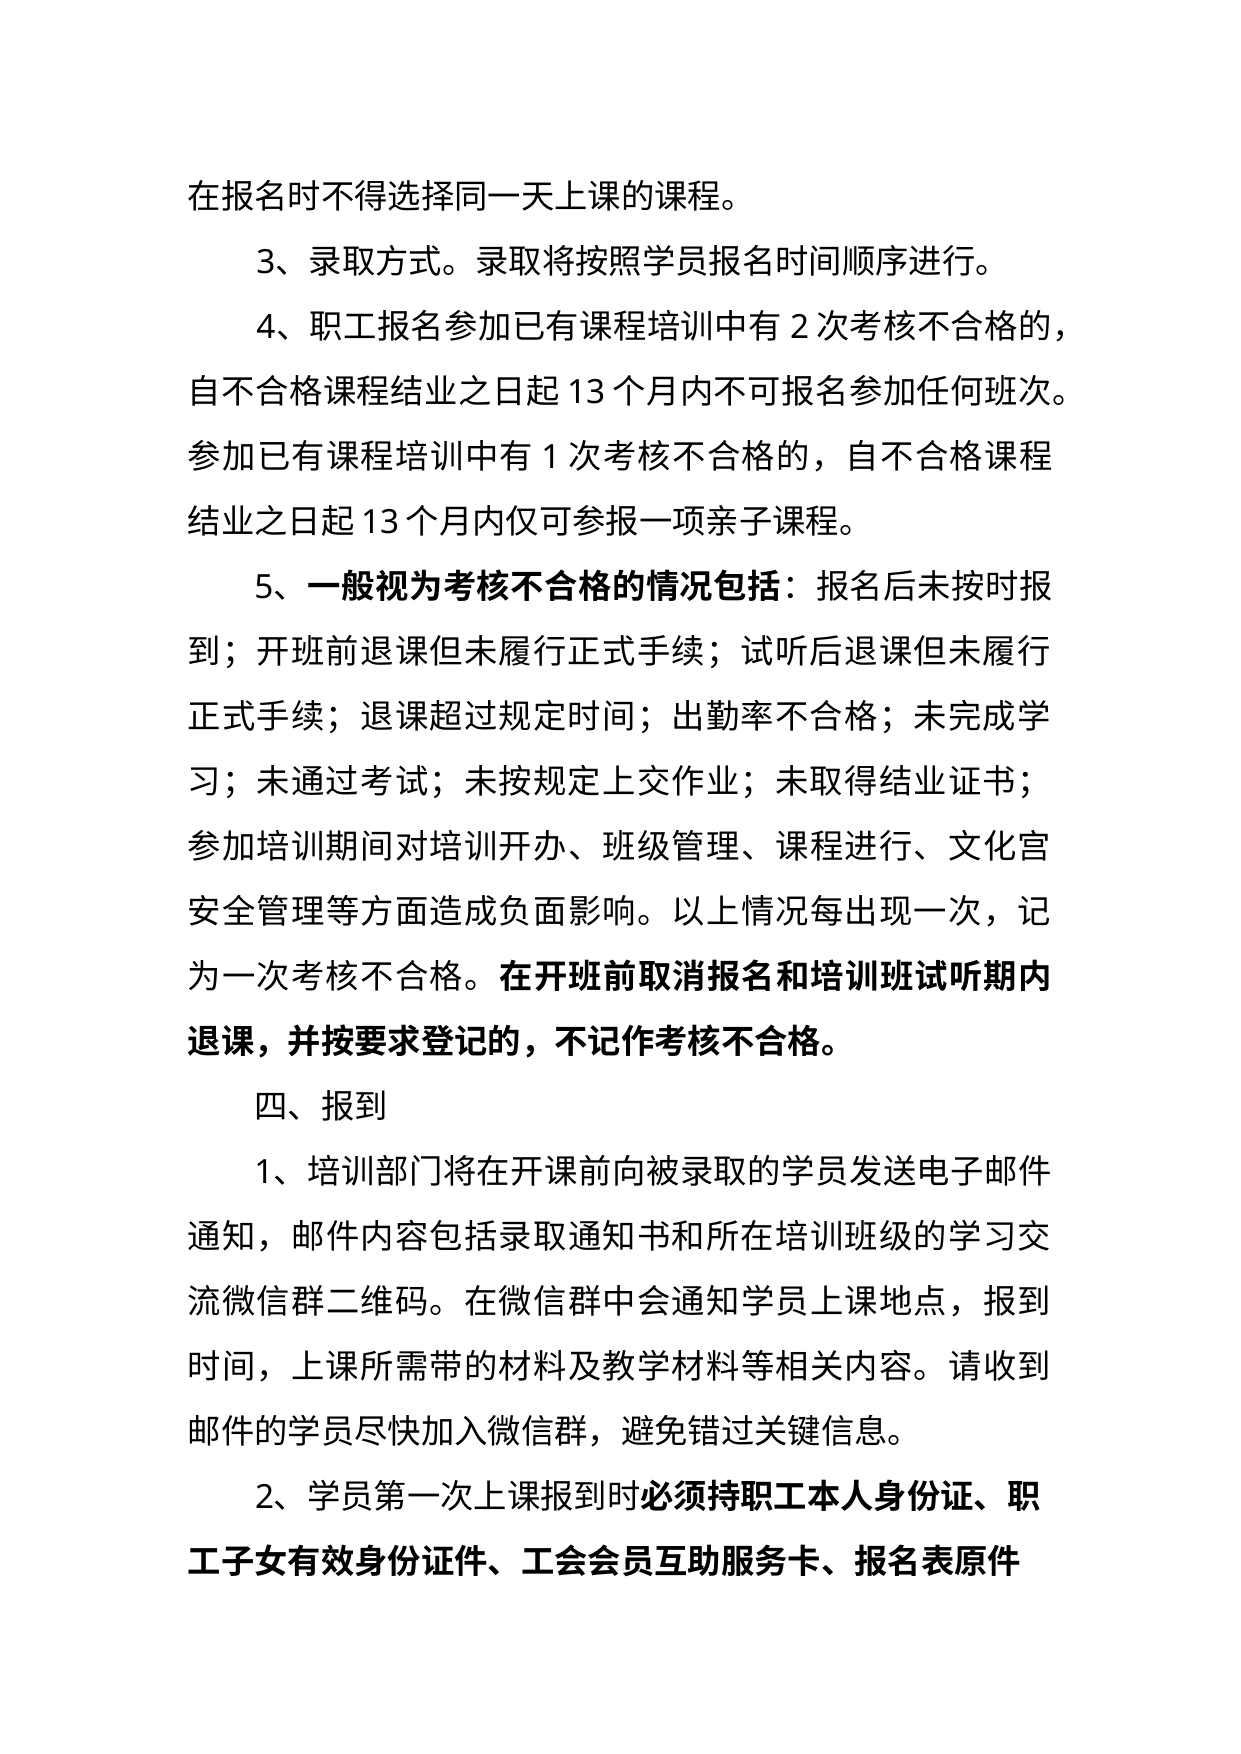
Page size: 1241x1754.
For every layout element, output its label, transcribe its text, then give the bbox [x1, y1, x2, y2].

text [187, 162, 1053, 227]
text 1、培训部门将在开课前向被录取的学员发送电子邮件通知，邮件内容包括录取通知书和所在培训班级的学习交流微信群二维码。在微信群中会通知学员上课地点，报到时间，上课所需带的材料及教学材料等相关内容。请收到邮件的学员尽快加入微信群，避免错过关键信息。 [187, 1137, 1053, 1462]
text 4、职工报名参加已有课程培训中有2次考核不合格的，自不合格课程结业之日起13个月内不可报名参加任何班次。参加已有课程培训中有1次考核不合格的，自不合格课程结业之日起13个月内仅可参报一项亲子课程。 [187, 292, 1053, 552]
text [187, 1462, 1053, 1592]
text 5、一般视为考核不合格的情况包括：报名后未按时报到；开班前退课但未履行正式手续；试听后退课但未履行正式手续；退课超过规定时间；出勤率不合格；未完成学习；未通过考试；未按规定上交作业；未取得结业证书；参加培训期间对培训开办、班级管理、课程进行、文化宫安全管理等方面造成负面影响。以上情况每出现一次，记为一次考核不合格。在开班前取消报名和培训班试听期内退课，并按要求登记的，不记作考核不合格。 [187, 552, 1053, 1072]
text 3、录取方式。录取将按照学员报名时间顺序进行。 [187, 227, 1053, 292]
text 四、报到 [187, 1072, 1053, 1137]
